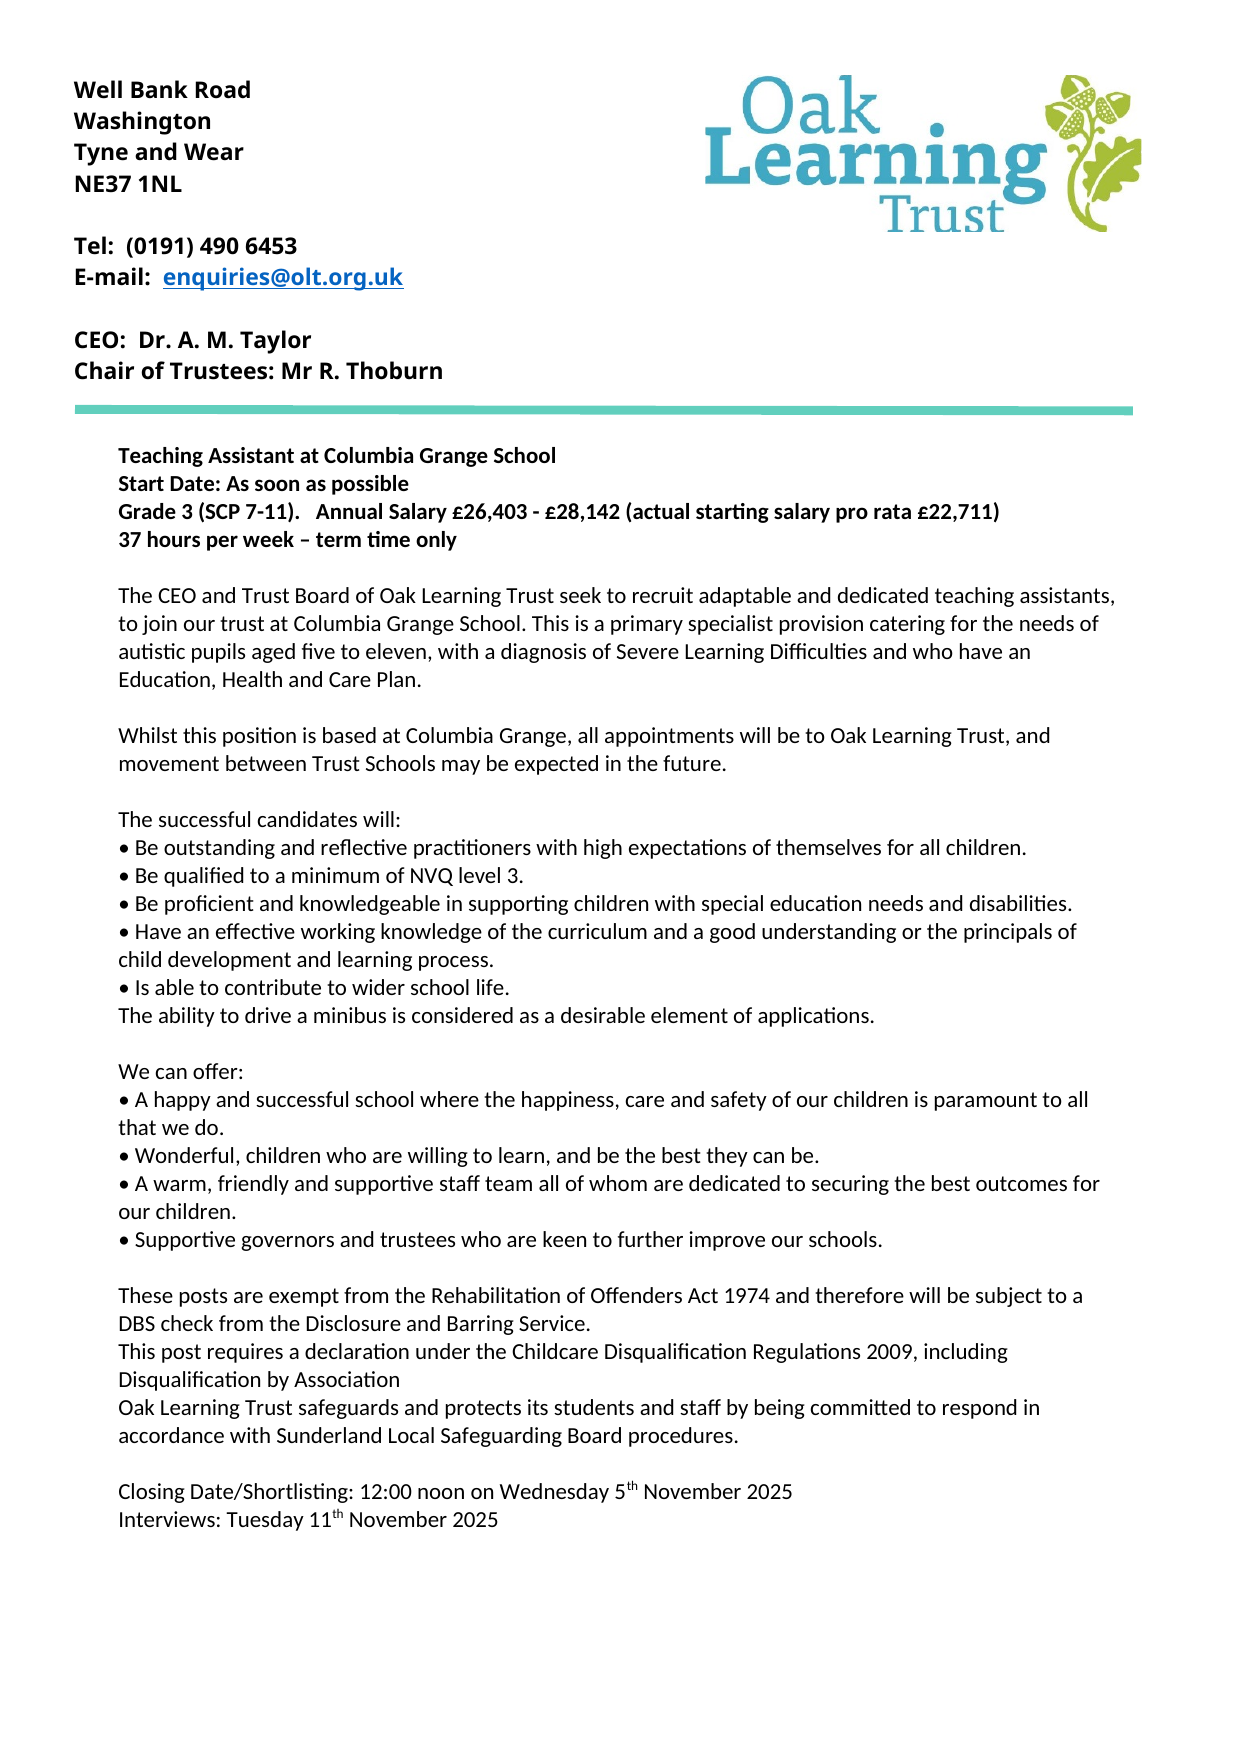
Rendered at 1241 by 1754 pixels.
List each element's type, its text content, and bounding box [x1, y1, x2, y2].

text • A warm, friendly and supportive staff team all of whom are dedicated to securing the best outcomes for our children. [118, 1169, 1122, 1225]
text • Wonderful, children who are willing to learn, and be the best they can be. [118, 1141, 1122, 1169]
text • Be proficient and knowledgeable in supporting children with special education needs and disabilities. [118, 889, 1122, 917]
text • Have an effective working knowledge of the curriculum and a good understanding or the principals of child development and learning process. [118, 917, 1122, 973]
text Interviews: Tuesday 11th November 2025 [118, 1506, 1122, 1533]
text • Be outstanding and reflective practitioners with high expectations of themselves for all children. [118, 833, 1122, 861]
text Whilst this position is based at Columbia Grange, all appointments will be to Oak Learning Trust, and movement between Trust Schools may be expected in the future. [118, 721, 1122, 777]
text This post requires a declaration under the Childcare Disqualification Regulations 2009, including Disqualification by Association [118, 1337, 1122, 1393]
text • Be qualified to a minimum of NVQ level 3. [118, 861, 1122, 889]
text • Is able to contribute to wider school life. [118, 973, 1122, 1001]
text These posts are exempt from the Rehabilitation of Offenders Act 1974 and therefore will be subject to a DBS check from the Disclosure and Barring Service. [118, 1281, 1122, 1337]
text The successful candidates will: [118, 805, 1122, 833]
text Start Date: As soon as possible [118, 469, 1122, 497]
text Teaching Assistant at Columbia Grange School [118, 441, 1122, 469]
text We can offer: [118, 1057, 1122, 1085]
text Closing Date/Shortlisting: 12:00 noon on Wednesday 5th November 2025 [118, 1477, 1122, 1506]
text • Supportive governors and trustees who are keen to further improve our schools. [118, 1225, 1122, 1253]
text The ability to drive a minibus is considered as a desirable element of applications. [118, 1001, 1122, 1029]
text Grade 3 (SCP 7-11). Annual Salary £26,403 - £28,142 (actual starting salary pro rata £22,711) [118, 497, 1122, 525]
text The CEO and Trust Board of Oak Learning Trust seek to recruit adaptable and dedicated teaching assistants, to join our trust at Columbia Grange School. This is a primary specialist provision catering for the needs of autistic pupils aged five to eleven, with a diagnosis of Severe Learning Difficulties and who have an Education, Health and Care Plan. [118, 581, 1122, 693]
picture [703, 75, 1141, 231]
text Oak Learning Trust safeguards and protects its students and staff by being committed to respond in accordance with Sunderland Local Safeguarding Board procedures. [118, 1393, 1122, 1449]
text • A happy and successful school where the happiness, care and safety of our children is paramount to all that we do. [118, 1085, 1122, 1141]
text 37 hours per week – term time only [118, 525, 1122, 553]
